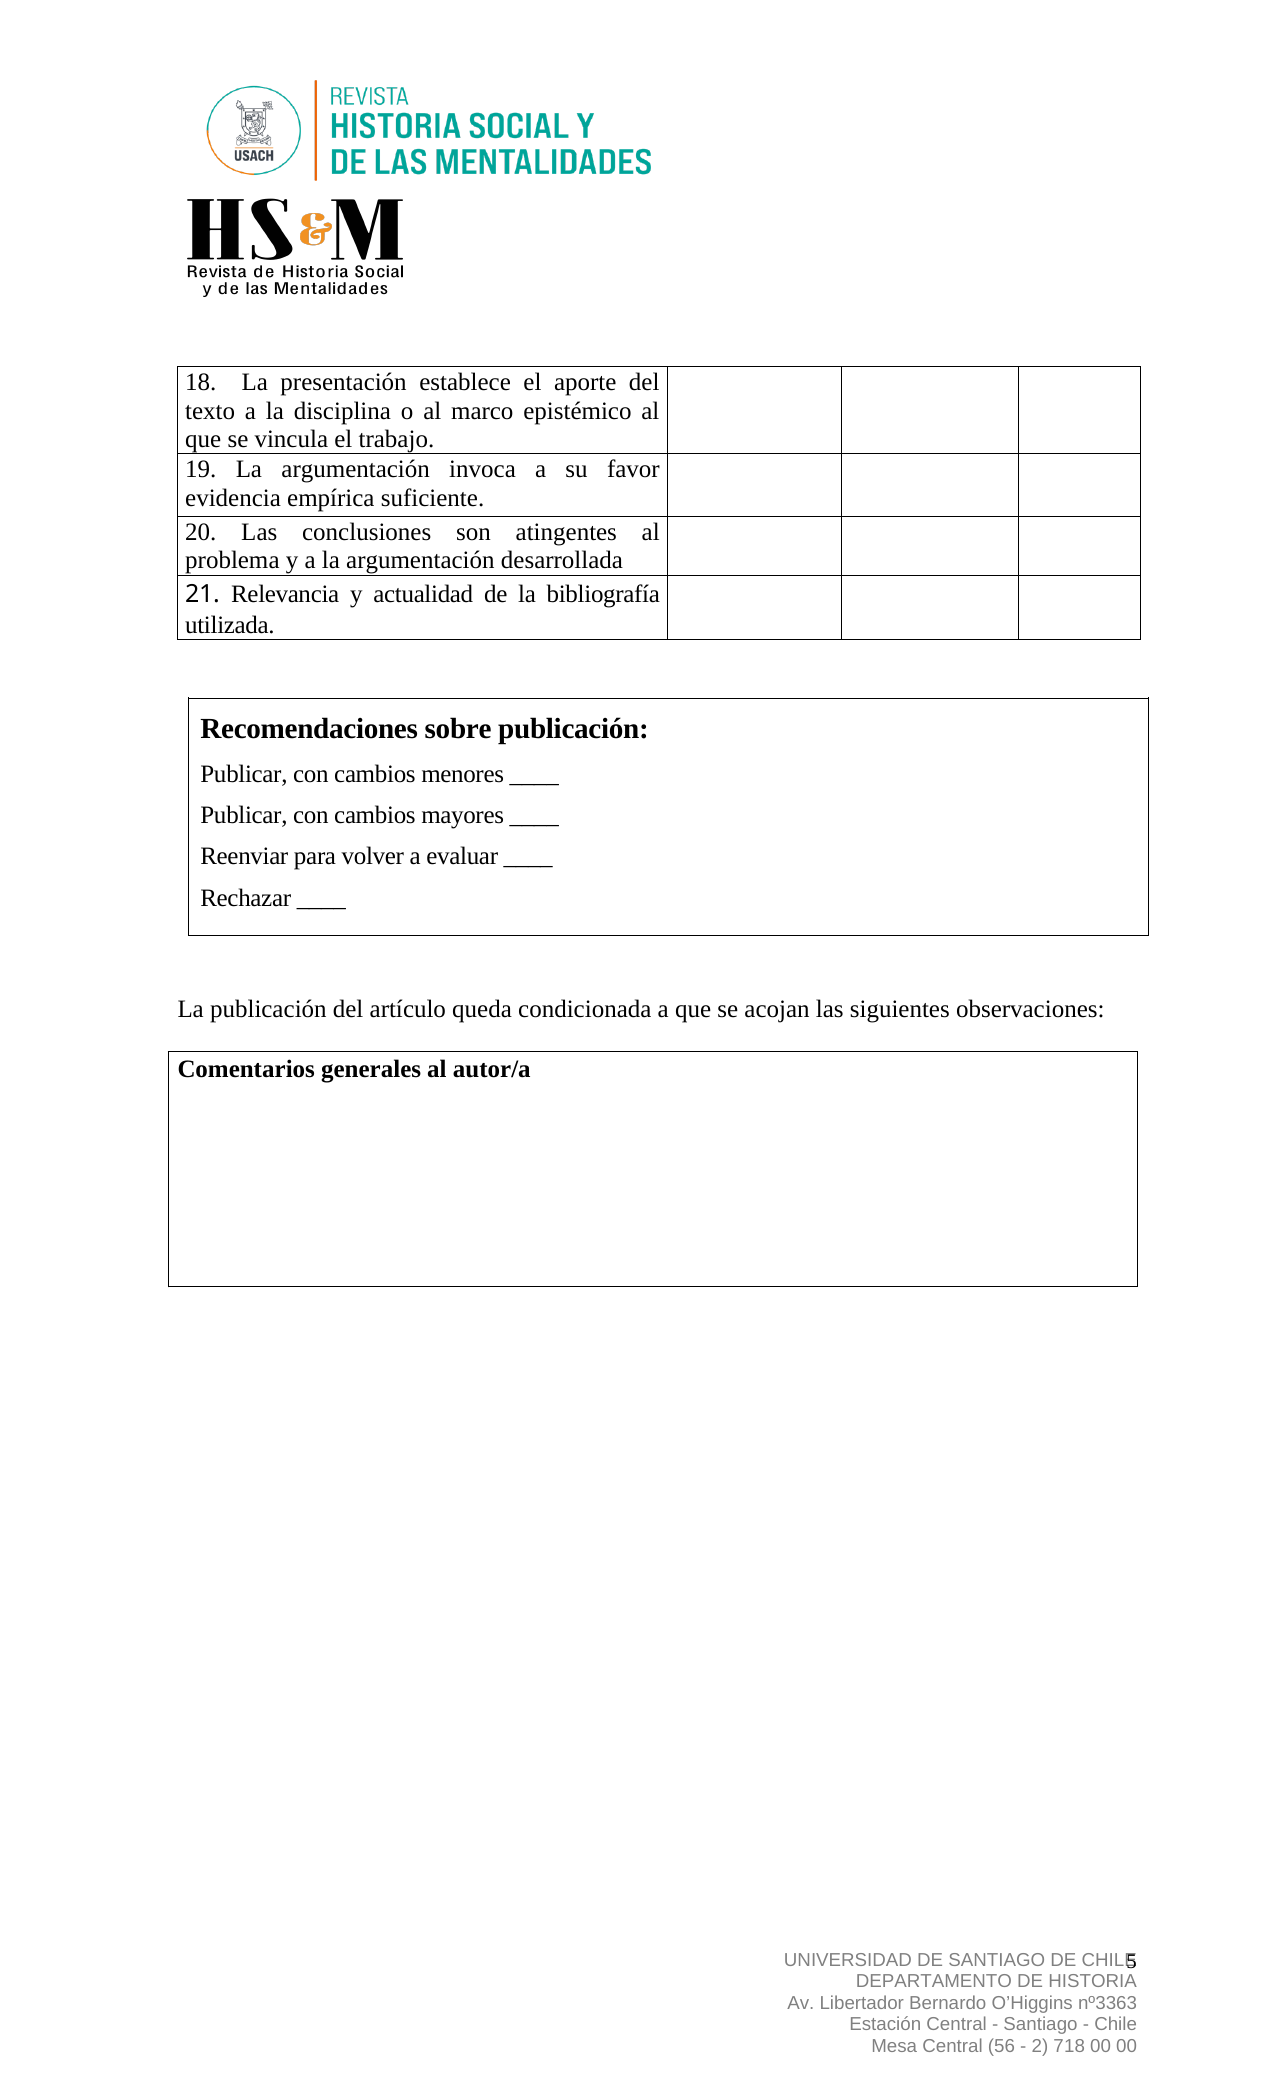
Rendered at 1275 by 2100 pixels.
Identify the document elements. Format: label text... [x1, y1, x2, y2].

table_cell [668, 454, 841, 516]
text La publicación del artículo queda condicionada a que se acojan las siguientes observaciones: [177, 994, 1137, 1022]
table_cell 20. Las conclusiones son atingentes al problema y a la argumentación desarrollada [178, 517, 667, 575]
table_cell 19. La argumentación invoca a su favor evidencia empírica suficiente. [178, 454, 667, 516]
table_cell [842, 576, 1018, 639]
table_header Recomendaciones sobre publicación: Publicar, con cambios menores ____ Publicar, con cambios mayores ____ Reenviar para volver a evaluar ____ Rechazar ____ [189, 699, 1148, 935]
text Comentarios generales al autor/a [169, 1052, 1137, 1083]
table_cell [668, 517, 841, 575]
table_cell [1019, 367, 1140, 453]
table_cell 21. Relevancia y actualidad de la bibliografía utilizada. [178, 576, 667, 639]
table_cell [1019, 517, 1140, 575]
table_cell [1019, 576, 1140, 639]
table_cell [842, 367, 1018, 453]
picture [192, 75, 662, 185]
table_cell [668, 367, 841, 453]
table_cell 18. La presentación establece el aporte del texto a la disciplina o al marco epistémico al que se vincula el trabajo. [178, 367, 667, 453]
table_cell [1019, 454, 1140, 516]
table_cell [842, 517, 1018, 575]
table_cell [668, 576, 841, 639]
table_cell [842, 454, 1018, 516]
